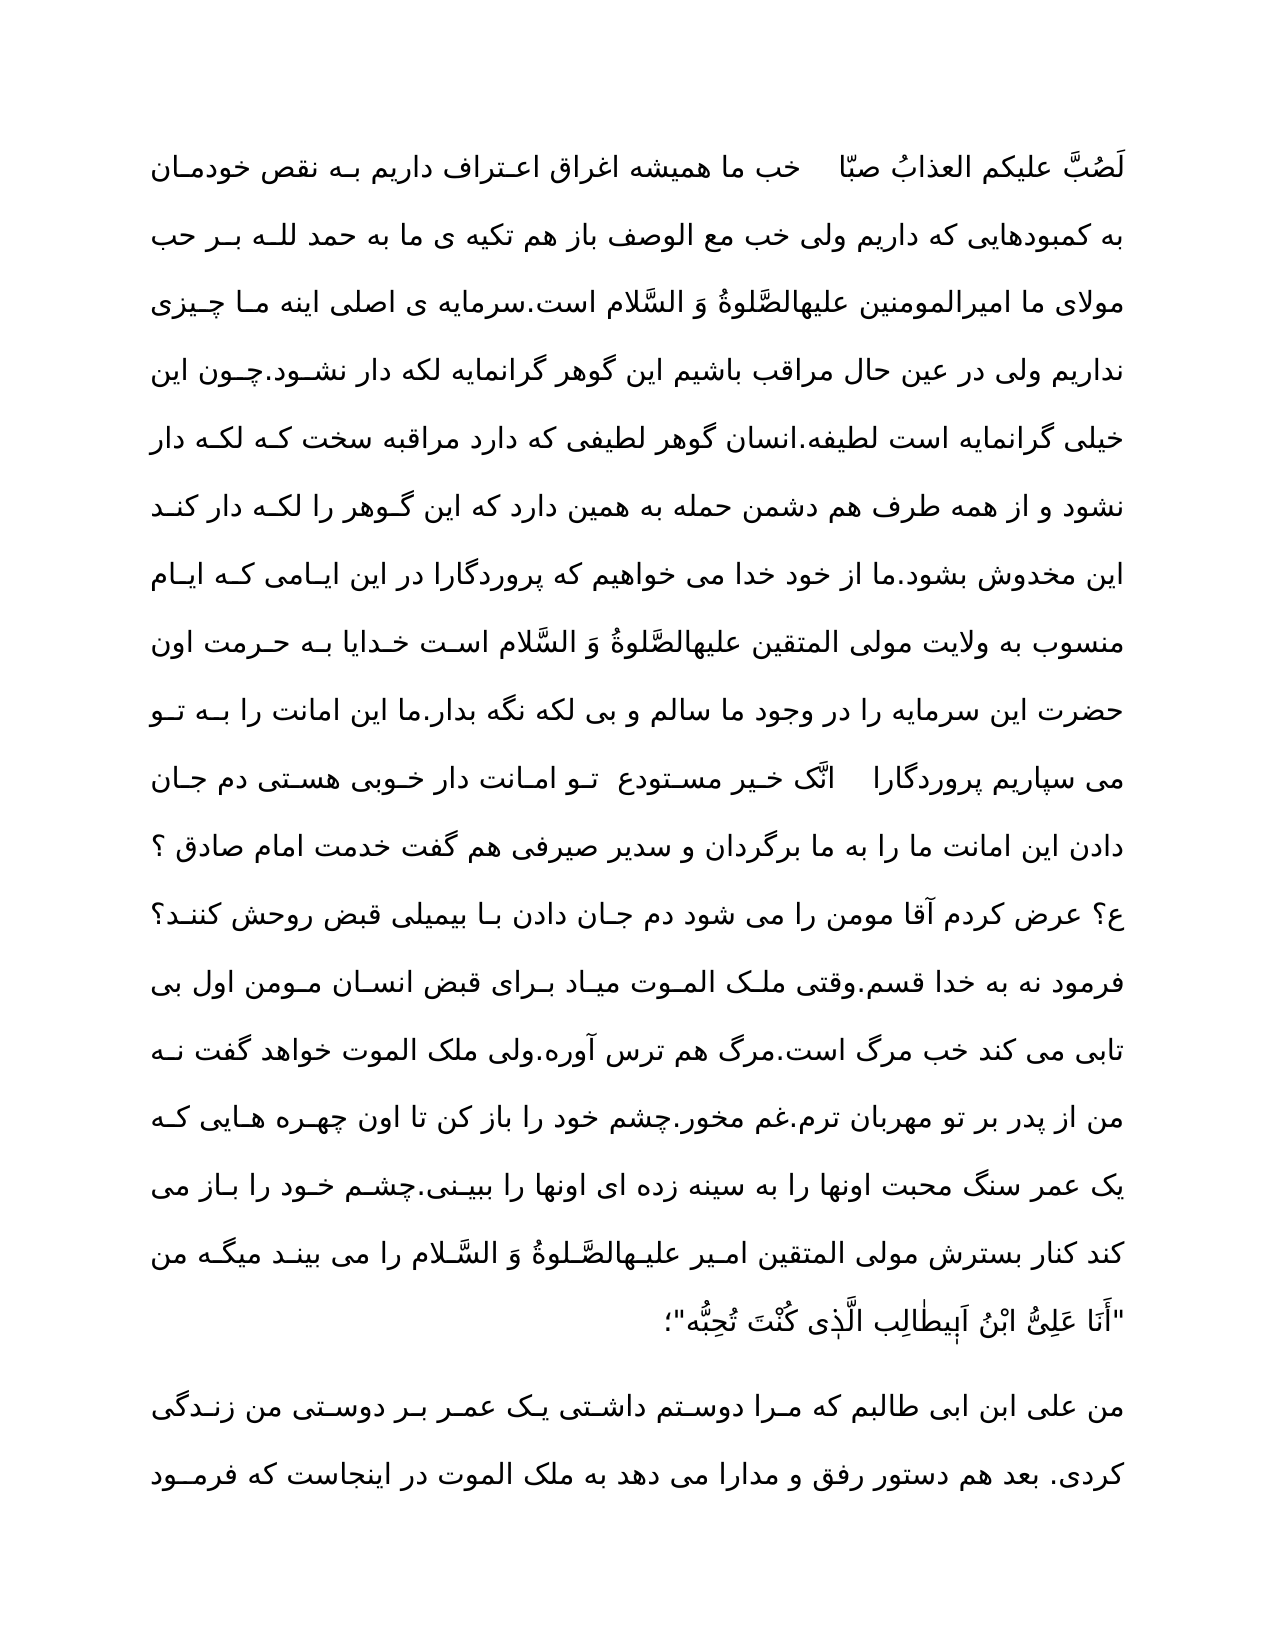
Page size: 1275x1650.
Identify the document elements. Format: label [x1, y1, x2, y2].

text [150, 1389, 1125, 1491]
text [150, 150, 1125, 1338]
